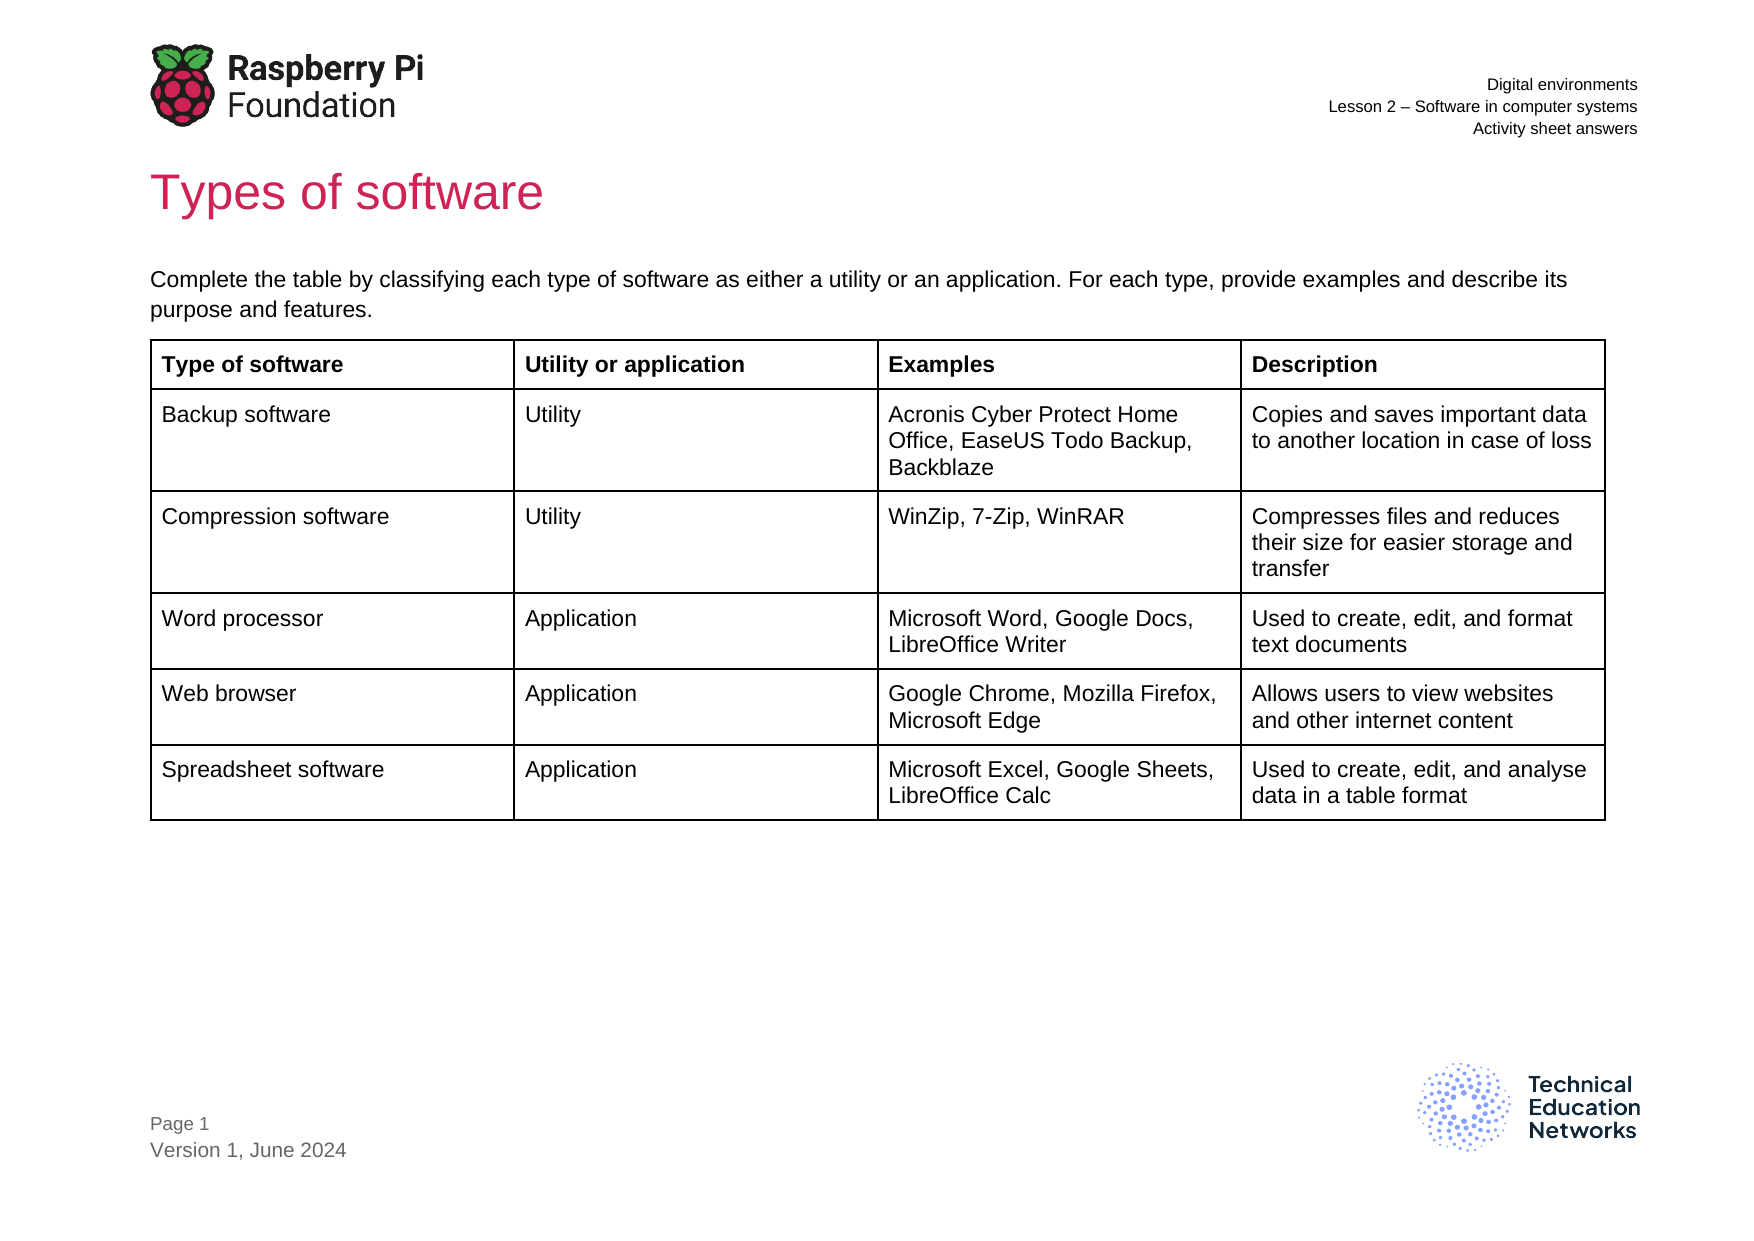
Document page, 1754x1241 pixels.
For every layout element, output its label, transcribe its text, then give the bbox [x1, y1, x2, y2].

table_cell Application [515, 670, 877, 743]
table_cell Microsoft Word, Google Docs, LibreOffice Writer [879, 594, 1240, 668]
table_header Type of software [152, 341, 513, 388]
table_cell Word processor [152, 594, 513, 668]
title Types of software [150, 162, 1604, 220]
table_cell Used to create, edit, and format text documents [1242, 594, 1604, 668]
table_cell Application [515, 594, 877, 668]
table_cell Backup software [152, 390, 513, 490]
picture [1417, 1063, 1640, 1152]
table_cell Utility [515, 492, 877, 592]
table_cell WinZip, 7-Zip, WinRAR [879, 492, 1240, 592]
table_cell Copies and saves important data to another location in case of loss [1242, 390, 1604, 490]
table_header Utility or application [515, 341, 877, 388]
table_cell Spreadsheet software [152, 746, 513, 819]
table_header Examples [879, 341, 1240, 388]
table_cell Utility [515, 390, 877, 490]
table_cell Microsoft Excel, Google Sheets, LibreOffice Calc [879, 746, 1240, 819]
table_cell Compresses files and reduces their size for easier storage and transfer [1242, 492, 1604, 592]
table_cell Google Chrome, Mozilla Firefox, Microsoft Edge [879, 670, 1240, 743]
table_cell Compression software [152, 492, 513, 592]
table_cell Acronis Cyber Protect Home Office, EaseUS Todo Backup, Backblaze [879, 390, 1240, 490]
table_cell Used to create, edit, and analyse data in a table format [1242, 746, 1604, 819]
picture [150, 44, 423, 127]
table_cell Web browser [152, 670, 513, 743]
table_cell Application [515, 746, 877, 819]
table_header Description [1242, 341, 1604, 388]
table_cell Allows users to view websites and other internet content [1242, 670, 1604, 743]
subtitle Complete the table by classifying each type of software as either a utility or an application. For each type, provide examples and describe its purpose and features. [150, 266, 1604, 323]
